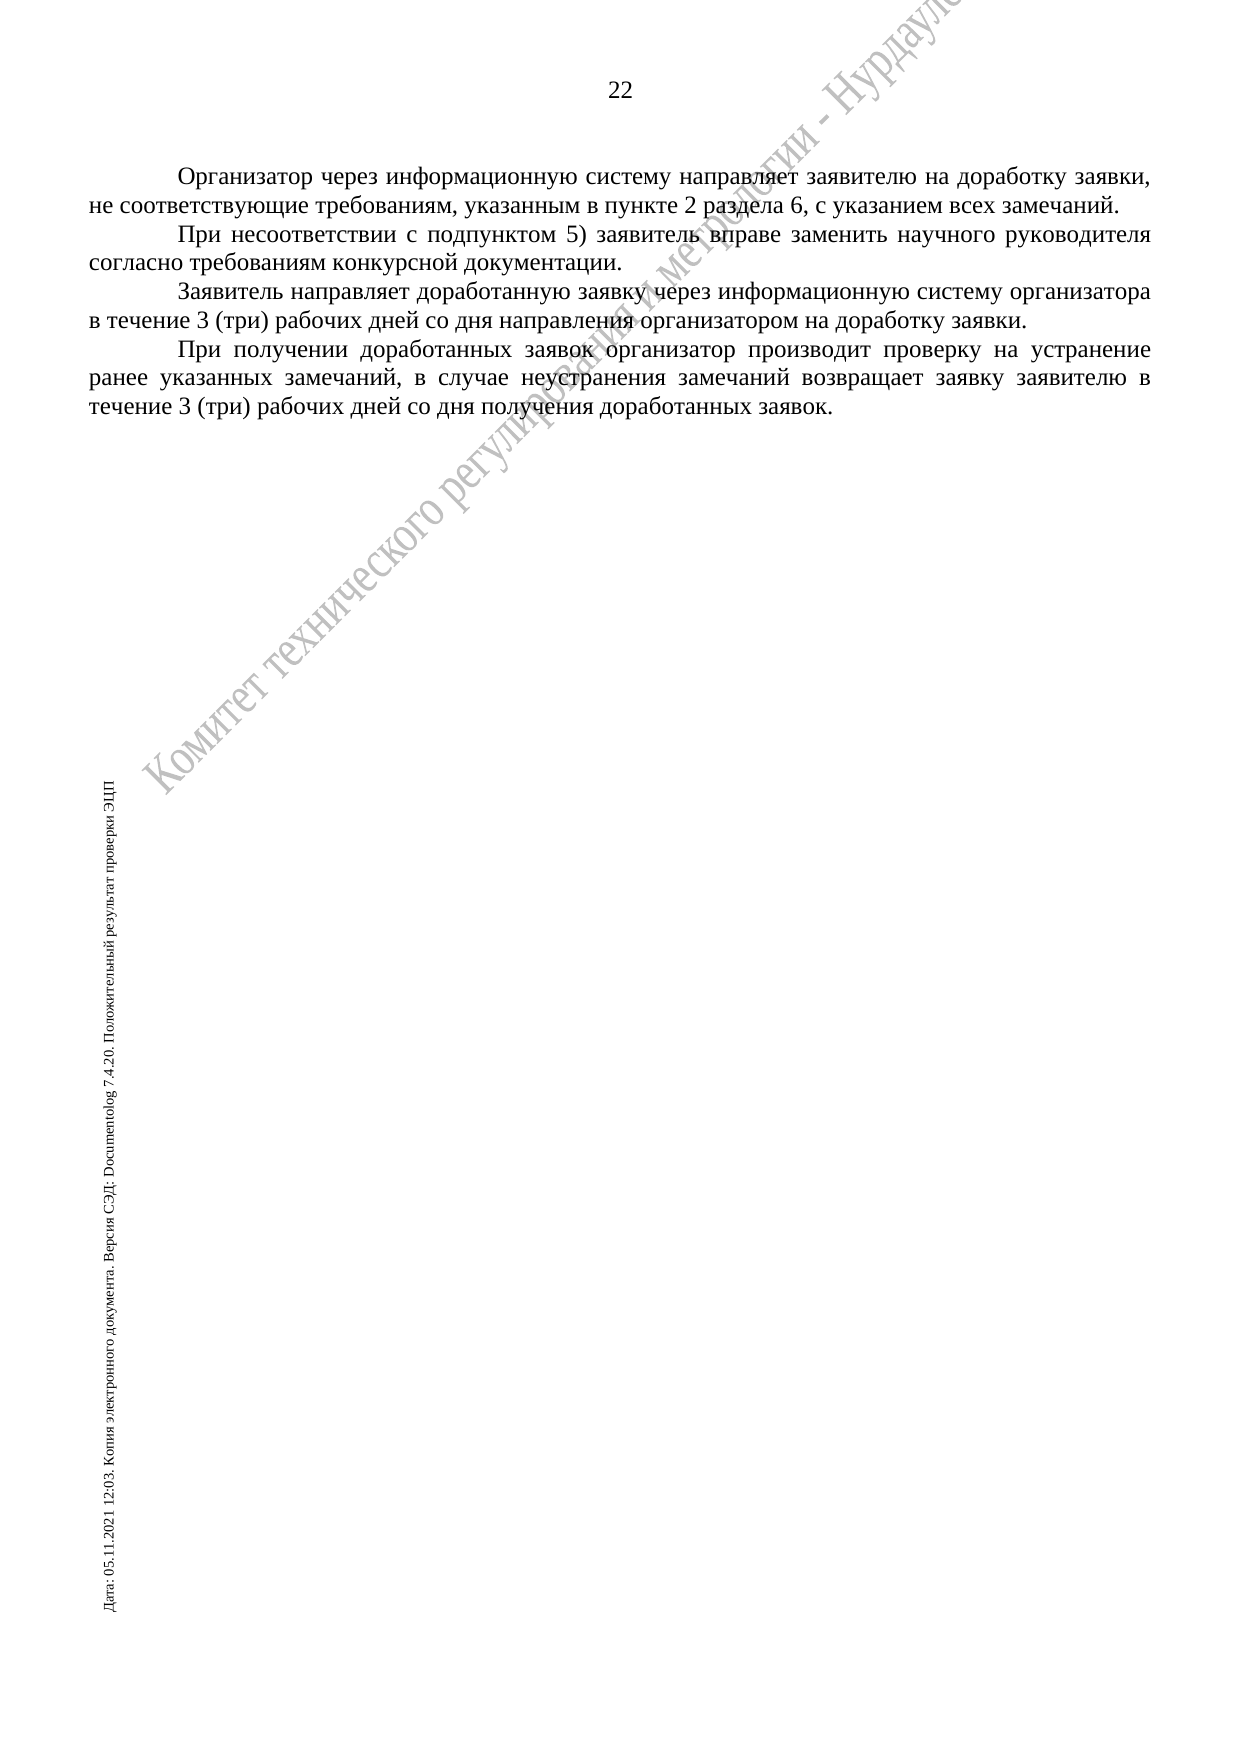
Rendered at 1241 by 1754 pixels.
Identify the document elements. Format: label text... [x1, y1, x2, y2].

text При получении доработанных заявок организатор производит проверку на устранение ранее указанных замечаний, в случае неустранения замечаний возвращает заявку заявителю в течение 3 (три) рабочих дней со дня получения доработанных заявок. [89, 334, 1152, 420]
text Организатор через информационную систему направляет заявителю на доработку заявки, не соответствующие требованиям, указанным в пункте 2 раздела 6, с указанием всех замечаний. [89, 161, 1152, 219]
text При несоответствии с подпунктом 5) заявитель вправе заменить научного руководителя согласно требованиям конкурсной документации. [89, 219, 1152, 276]
text Заявитель направляет доработанную заявку через информационную систему организатора в течение 3 (три) рабочих дней со дня направления организатором на доработку заявки. [89, 276, 1152, 334]
